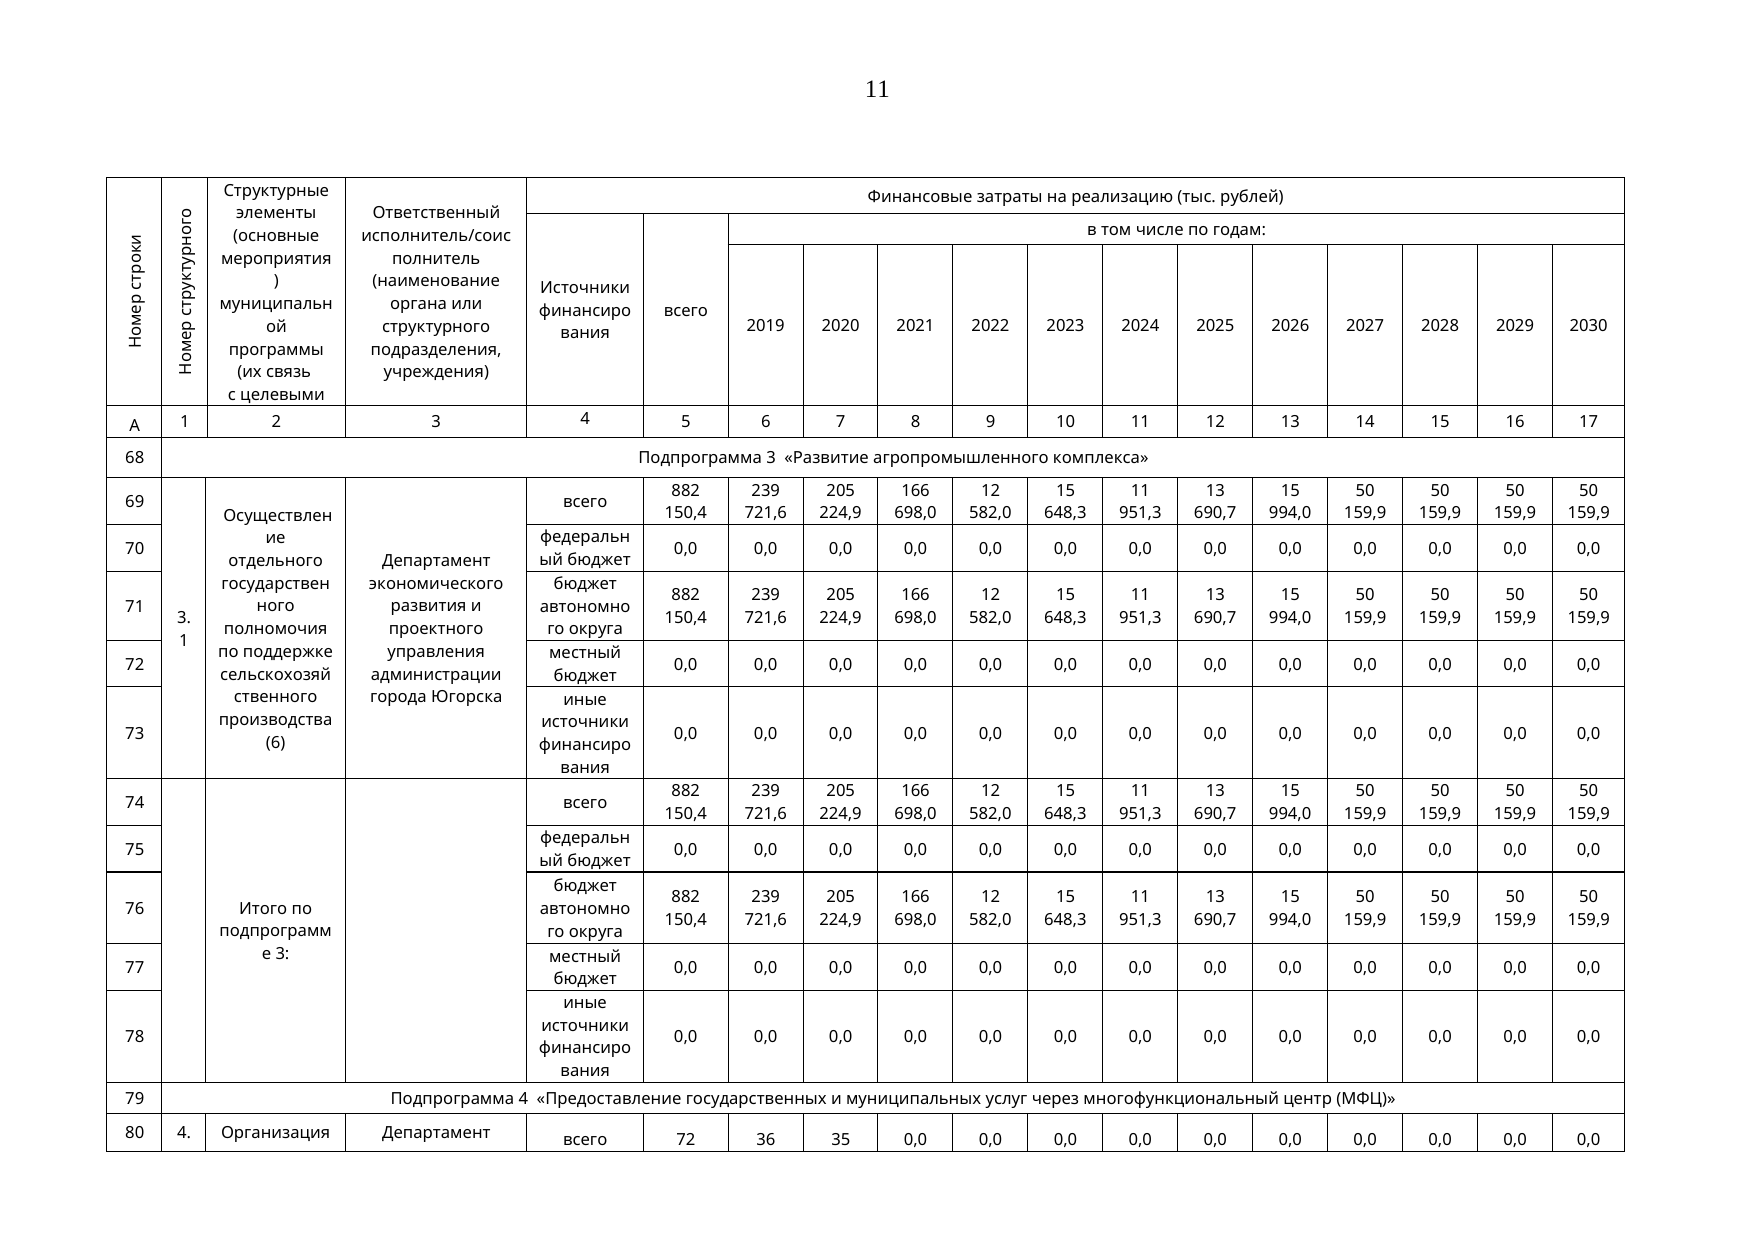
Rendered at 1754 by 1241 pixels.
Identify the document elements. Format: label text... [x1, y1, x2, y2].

table_cell 882 150,4 [644, 779, 728, 824]
table_cell 0,0 [1553, 641, 1624, 686]
table_cell 0,0 [1403, 525, 1477, 571]
table_cell 0,0 [729, 687, 803, 778]
table_cell 0,0 [1253, 826, 1327, 871]
table_cell 0,0 [1103, 1114, 1177, 1151]
table_cell 8 [878, 406, 952, 437]
table_cell бюджет автономного округа [527, 572, 643, 640]
table_cell 0,0 [1553, 525, 1624, 571]
table_cell 79 [107, 1083, 161, 1113]
table_cell 73 [107, 687, 161, 778]
table_cell 0,0 [1103, 991, 1177, 1082]
table_cell 50 159,9 [1403, 478, 1477, 524]
table_cell 0,0 [1028, 687, 1102, 778]
table_cell 0,0 [1478, 525, 1552, 571]
table_cell 50 159,9 [1478, 478, 1552, 524]
table_cell 239 721,6 [729, 779, 803, 824]
table_cell 36 703,2 [729, 1114, 803, 1151]
table_cell Осуществление отдельного государственного полномочия по поддержке сельскохозяйственного производства (6) [206, 478, 345, 778]
table_cell 3 [346, 406, 526, 437]
table_cell 0,0 [1478, 687, 1552, 778]
table_cell 3.1 [162, 478, 205, 778]
table_cell 72 [107, 641, 161, 686]
table_cell 882 150,4 [644, 478, 728, 524]
table_cell 2020 [804, 245, 877, 405]
table_cell всего [527, 1114, 643, 1151]
table_cell 239 721,6 [729, 572, 803, 640]
table_cell 0,0 [804, 991, 877, 1082]
table_cell 35 852,0 [804, 1114, 877, 1151]
table_cell 77 [107, 944, 161, 990]
table_cell 0,0 [644, 525, 728, 571]
table_cell иные источники финансирования [527, 991, 643, 1082]
table_cell 0,0 [1253, 687, 1327, 778]
table_cell 4 [527, 406, 643, 437]
table_cell 0,0 [878, 991, 952, 1082]
table_cell 205 224,9 [804, 478, 877, 524]
table_cell 166 698,0 [878, 873, 952, 943]
table_cell 13 690,7 [1178, 779, 1252, 824]
table_cell 0,0 [1178, 687, 1252, 778]
table_cell 50 159,9 [1553, 572, 1624, 640]
table_cell в том числе по годам: [729, 214, 1624, 244]
table_cell всего [527, 478, 643, 524]
table_cell 50 159,9 [1553, 873, 1624, 943]
table_cell [162, 779, 205, 1082]
table_cell 0,0 [1403, 687, 1477, 778]
table_cell 166 698,0 [878, 572, 952, 640]
table_cell 2023 [1028, 245, 1102, 405]
table_cell 50 159,9 [1403, 873, 1477, 943]
table_cell 50 159,9 [1328, 779, 1402, 824]
table_cell 0,0 [644, 641, 728, 686]
table_cell 50 159,9 [1478, 572, 1552, 640]
table_cell 12 582,0 [953, 572, 1027, 640]
table_cell 15 648,3 [1028, 779, 1102, 824]
table_cell 70 [107, 525, 161, 571]
table_header Номер структурного элемента (основного мероприятия) [162, 178, 207, 405]
table_cell 50 159,9 [1478, 779, 1552, 824]
table_cell 7 [804, 406, 877, 437]
table_cell 0,0 [729, 525, 803, 571]
table_cell 0,0 [1103, 687, 1177, 778]
table_cell 239 721,6 [729, 478, 803, 524]
table_cell 0,0 [1553, 944, 1624, 990]
table_cell 12 582,0 [953, 873, 1027, 943]
table_cell 0,0 [953, 991, 1027, 1082]
table_cell 50 159,9 [1553, 779, 1624, 824]
table_cell 0,0 [1253, 944, 1327, 990]
table_cell 15 994,0 [1253, 572, 1327, 640]
table_cell иные источники финансирования [527, 687, 643, 778]
table_cell 10 [1028, 406, 1102, 437]
table_header Структурные элементы (основные мероприятия) муниципальной программы (их связь с целевыми показателями муниципальной программы) [208, 178, 345, 405]
table_cell 78 [107, 991, 161, 1082]
table_cell 0,0 [1553, 1114, 1624, 1151]
table_cell 0,0 [878, 641, 952, 686]
table_cell 50 159,9 [1553, 478, 1624, 524]
table_cell местный бюджет [527, 944, 643, 990]
table_cell 11 951,3 [1103, 779, 1177, 824]
table_cell 80 [107, 1114, 161, 1151]
table_cell 74 [107, 779, 161, 824]
table_cell 0,0 [953, 525, 1027, 571]
table_cell 16 [1478, 406, 1552, 437]
table_cell 0,0 [953, 944, 1027, 990]
table_header Ответственный исполнитель/соисполнитель (наименование органа или структурного подразделения, учреждения) [346, 178, 526, 405]
table_cell Подпрограмма 4 «Предоставление государственных и муниципальных услуг через многофункциональный центр (МФЦ)» [162, 1083, 1624, 1113]
table_cell 68 [107, 438, 161, 477]
table_cell 11 951,3 [1103, 572, 1177, 640]
table_cell 75 [107, 826, 161, 871]
table_cell 2 [208, 406, 345, 437]
table_cell 50 159,9 [1403, 572, 1477, 640]
table_cell 0,0 [1028, 944, 1102, 990]
table_cell 0,0 [729, 991, 803, 1082]
table_cell 15 648,3 [1028, 478, 1102, 524]
table_cell 0,0 [1028, 525, 1102, 571]
table_cell 0,0 [1328, 641, 1402, 686]
table_cell всего [527, 779, 643, 824]
table_cell 15 994,0 [1253, 478, 1327, 524]
table_cell 0,0 [1478, 826, 1552, 871]
table_cell 0,0 [1553, 991, 1624, 1082]
table_cell 2021 [878, 245, 952, 405]
table_cell 15 994,0 [1253, 873, 1327, 943]
table_cell 0,0 [953, 687, 1027, 778]
table_cell 50 159,9 [1328, 873, 1402, 943]
table_cell 15 648,3 [1028, 572, 1102, 640]
table_cell 0,0 [1178, 1114, 1252, 1151]
table_cell 13 690,7 [1178, 873, 1252, 943]
table_cell 76 [107, 873, 161, 943]
table_cell 205 224,9 [804, 572, 877, 640]
table_cell Итого по подпрограмме 3: [206, 779, 345, 1082]
table_cell 0,0 [1403, 944, 1477, 990]
table_cell 0,0 [1553, 687, 1624, 778]
table_cell 13 690,7 [1178, 572, 1252, 640]
table_cell 0,0 [804, 641, 877, 686]
table_cell Подпрограмма 3 «Развитие агропромышленного комплекса» [162, 438, 1624, 477]
table_cell 0,0 [1028, 991, 1102, 1082]
table_cell 11 951,3 [1103, 873, 1177, 943]
table_cell 11 951,3 [1103, 478, 1177, 524]
table_cell 0,0 [1478, 991, 1552, 1082]
table_cell 0,0 [878, 525, 952, 571]
table_cell 0,0 [1028, 641, 1102, 686]
table_cell 1 [162, 406, 207, 437]
table_cell 0,0 [953, 641, 1027, 686]
table_cell 13 [1253, 406, 1327, 437]
table_cell 0,0 [729, 641, 803, 686]
table_cell 9 [953, 406, 1027, 437]
table_cell 0,0 [1328, 525, 1402, 571]
table_cell 882 150,4 [644, 572, 728, 640]
table_cell 0,0 [1328, 944, 1402, 990]
table_cell 0,0 [878, 826, 952, 871]
table_cell 0,0 [1478, 944, 1552, 990]
table_cell 0,0 [1028, 1114, 1102, 1151]
table_cell 2025 [1178, 245, 1252, 405]
table_header Финансовые затраты на реализацию (тыс. рублей) [527, 178, 1624, 213]
table_cell 0,0 [1103, 944, 1177, 990]
table_cell 0,0 [1178, 991, 1252, 1082]
table_cell 0,0 [1253, 525, 1327, 571]
table_cell федеральный бюджет [527, 525, 643, 571]
table_cell 0,0 [644, 991, 728, 1082]
table_cell 0,0 [953, 1114, 1027, 1151]
table_cell 0,0 [1103, 641, 1177, 686]
table_cell 0,0 [1478, 641, 1552, 686]
table_cell 4.1 [162, 1114, 205, 1151]
table_cell 0,0 [1403, 826, 1477, 871]
table_cell 0,0 [729, 826, 803, 871]
table_cell 6 [729, 406, 803, 437]
table_cell 0,0 [1253, 991, 1327, 1082]
table_cell 12 [1178, 406, 1252, 437]
table_cell 205 224,9 [804, 873, 877, 943]
table_cell 0,0 [1328, 1114, 1402, 1151]
table_cell 2024 [1103, 245, 1177, 405]
table_cell А [107, 406, 161, 437]
table_cell 14 [1328, 406, 1402, 437]
table_cell 15 [1403, 406, 1477, 437]
table_cell 205 224,9 [804, 779, 877, 824]
table_cell 71 [107, 572, 161, 640]
table_cell 69 [107, 478, 161, 524]
table_cell 50 159,9 [1478, 873, 1552, 943]
table_cell Источники финансирования [527, 214, 643, 405]
table_cell 0,0 [1178, 944, 1252, 990]
table_cell 0,0 [878, 1114, 952, 1151]
table_cell 15 648,3 [1028, 873, 1102, 943]
table_cell Департамент экономического развития и проектного управления администрации города Югорска [346, 1114, 526, 1151]
table_cell 0,0 [1028, 826, 1102, 871]
table_cell 13 690,7 [1178, 478, 1252, 524]
table_cell [346, 779, 526, 1082]
table_cell 0,0 [1103, 525, 1177, 571]
table_header Номер строки [107, 178, 161, 405]
table_cell 0,0 [804, 525, 877, 571]
table_cell 11 [1103, 406, 1177, 437]
table_cell 17 [1553, 406, 1624, 437]
table_cell 50 159,9 [1328, 478, 1402, 524]
table_cell 0,0 [729, 944, 803, 990]
table_cell 166 698,0 [878, 478, 952, 524]
table_cell 0,0 [804, 826, 877, 871]
table_cell 0,0 [1328, 826, 1402, 871]
table_cell 15 994,0 [1253, 779, 1327, 824]
table_cell 0,0 [878, 687, 952, 778]
table_cell 2019 [729, 245, 803, 405]
table_cell 2026 [1253, 245, 1327, 405]
table_cell 0,0 [804, 944, 877, 990]
table_cell 0,0 [1178, 525, 1252, 571]
table_cell федеральный бюджет [527, 826, 643, 871]
table_cell 0,0 [644, 944, 728, 990]
table_cell 2030 [1553, 245, 1624, 405]
table_cell 0,0 [1178, 826, 1252, 871]
table_cell 0,0 [1178, 641, 1252, 686]
table_cell 0,0 [1328, 687, 1402, 778]
table_cell 0,0 [804, 687, 877, 778]
table_cell бюджет автономного округа [527, 873, 643, 943]
table_cell 2029 [1478, 245, 1552, 405]
table_cell Департамент экономического развития и проектного управления администрации города Югорска [346, 478, 526, 778]
table_cell 0,0 [1253, 1114, 1327, 1151]
table_cell 0,0 [1328, 991, 1402, 1082]
table_cell 166 698,0 [878, 779, 952, 824]
table_cell 0,0 [1103, 826, 1177, 871]
table_cell всего [644, 214, 728, 405]
table_cell 12 582,0 [953, 779, 1027, 824]
table_cell 0,0 [1253, 641, 1327, 686]
table_cell 239 721,6 [729, 873, 803, 943]
table_cell 0,0 [953, 826, 1027, 871]
table_cell 5 [644, 406, 728, 437]
table_cell 72 555,2 [644, 1114, 728, 1151]
table_cell 882 150,4 [644, 873, 728, 943]
table_cell 50 159,9 [1328, 572, 1402, 640]
table_cell 0,0 [644, 826, 728, 871]
table_cell 12 582,0 [953, 478, 1027, 524]
table_cell 0,0 [878, 944, 952, 990]
table_cell 0,0 [1478, 1114, 1552, 1151]
table_cell 0,0 [1403, 991, 1477, 1082]
table_cell 0,0 [644, 687, 728, 778]
table_cell 2028 [1403, 245, 1477, 405]
table_cell 2027 [1328, 245, 1402, 405]
table_cell 0,0 [1403, 641, 1477, 686]
table_cell местный бюджет [527, 641, 643, 686]
table_cell 0,0 [1553, 826, 1624, 871]
table_cell 0,0 [1403, 1114, 1477, 1151]
table_cell 50 159,9 [1403, 779, 1477, 824]
table_cell 2022 [953, 245, 1027, 405]
